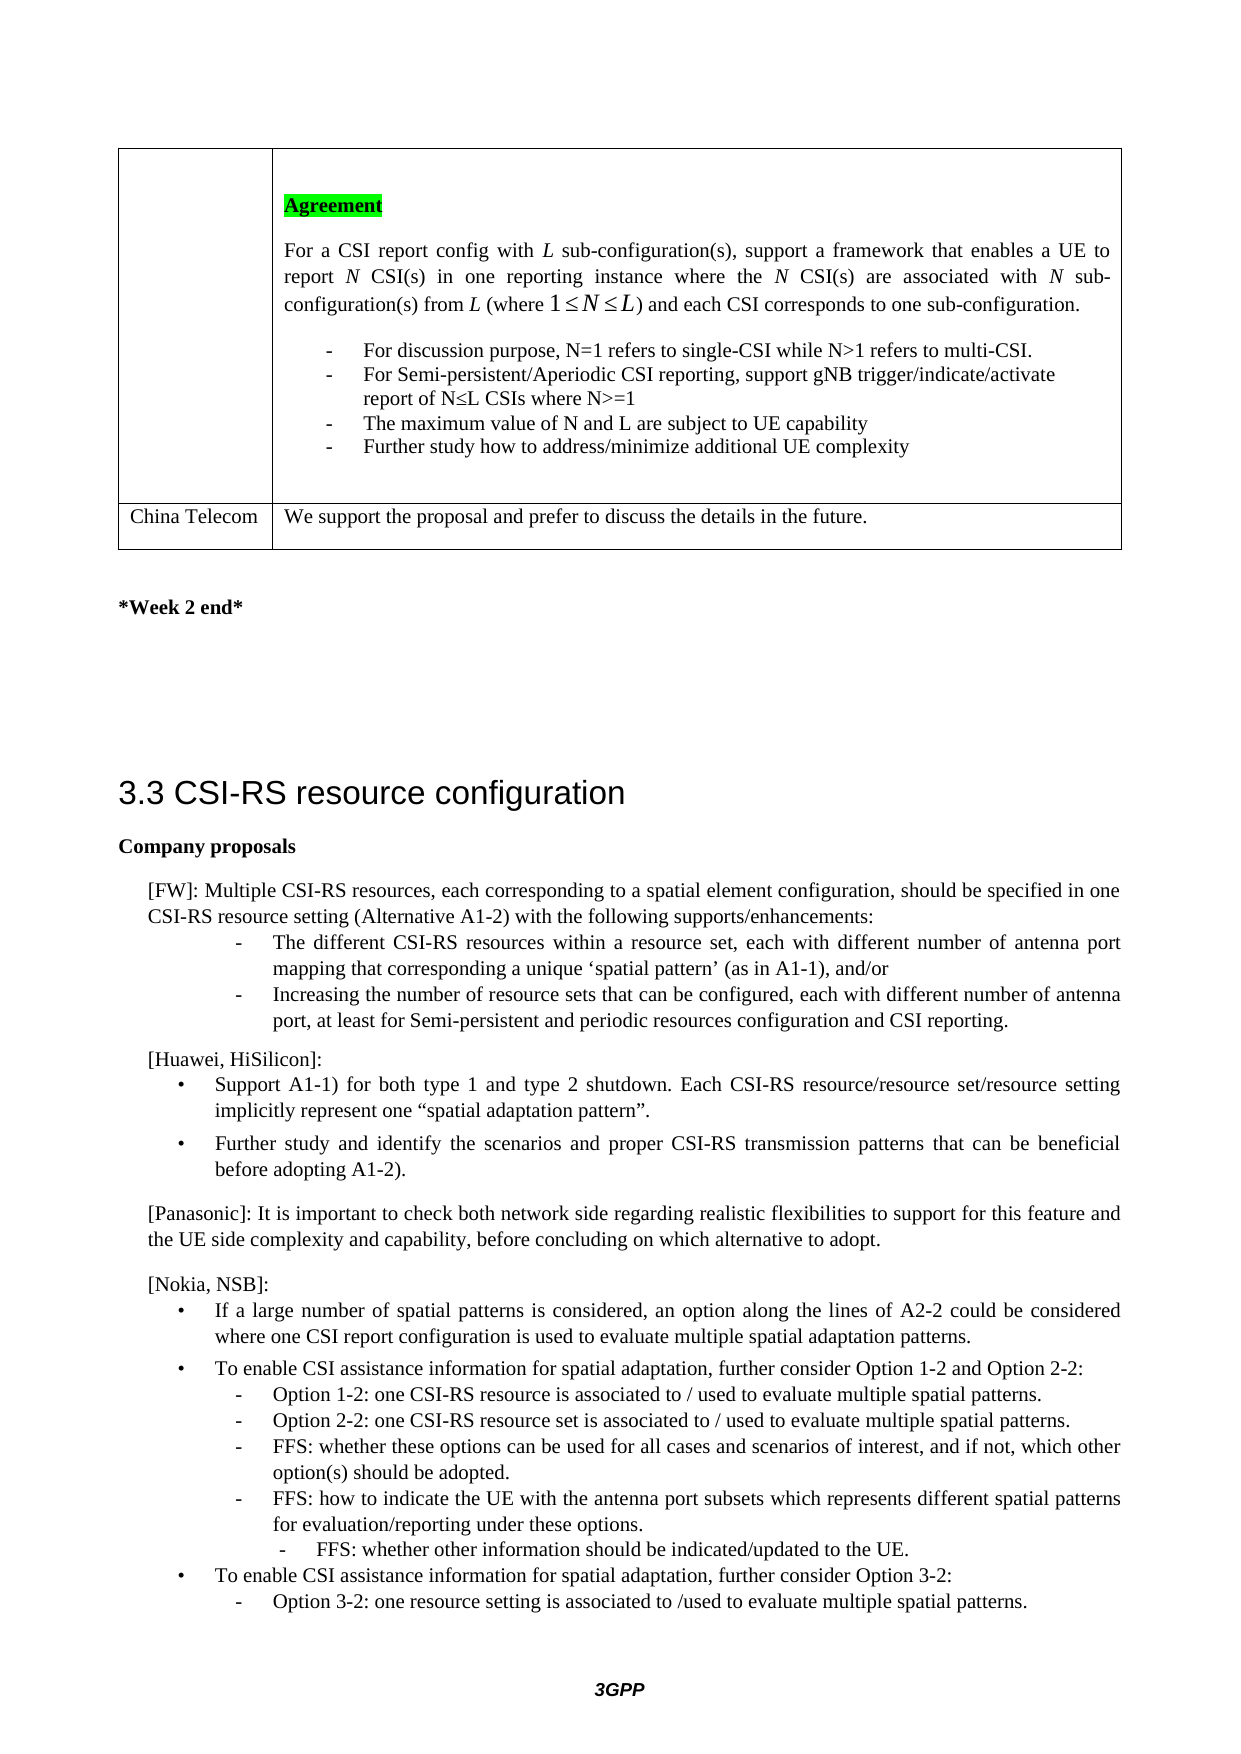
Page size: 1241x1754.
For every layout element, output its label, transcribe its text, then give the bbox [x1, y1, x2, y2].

text [Nokia, NSB]: [148, 1272, 1122, 1296]
list FFS: whether other information should be indicated/updated to the UE. [279, 1537, 1122, 1561]
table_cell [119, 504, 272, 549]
text [Huawei, HiSilicon]: [148, 1046, 1122, 1071]
list Option 2-2: one CSI-RS resource set is associated to / used to evaluate multiple spatial patterns. [235, 1408, 1122, 1432]
list FFS: whether these options can be used for all cases and scenarios of interest, and if not, which other option(s) should be adopted. [235, 1434, 1122, 1484]
text [Panasonic]: It is important to check both network side regarding realistic flexibilities to support for this feature and the UE side complexity and capability, before concluding on which alternative to adopt. [148, 1201, 1122, 1251]
list Support A1-1) for both type 1 and type 2 shutdown. Each CSI-RS resource/resource set/resource setting implicitly represent one “spatial adaptation pattern”. [177, 1072, 1122, 1122]
text *Week 2 end* [118, 595, 1122, 619]
list If a large number of spatial patterns is considered, an option along the lines of A2-2 could be considered where one CSI report configuration is used to evaluate multiple spatial adaptation patterns. [177, 1298, 1122, 1348]
list Increasing the number of resource sets that can be configured, each with different number of antenna port, at least for Semi-persistent and periodic resources configuration and CSI reporting. [235, 982, 1122, 1032]
list Option 3-2: one resource setting is associated to /used to evaluate multiple spatial patterns. [235, 1589, 1122, 1613]
list Further study and identify the scenarios and proper CSI-RS transmission patterns that can be beneficial before adopting A1-2). [177, 1131, 1122, 1181]
list The different CSI-RS resources within a resource set, each with different number of antenna port mapping that corresponding a unique ‘spatial pattern’ (as in A1-1), and/or [235, 930, 1122, 980]
list FFS: how to indicate the UE with the antenna port subsets which represents different spatial patterns for evaluation/reporting under these options. [235, 1486, 1122, 1536]
text Company proposals [118, 834, 1122, 858]
list To enable CSI assistance information for spatial adaptation, further consider Option 1-2 and Option 2-2: [177, 1356, 1122, 1380]
list Option 1-2: one CSI-RS resource is associated to / used to evaluate multiple spatial patterns. [235, 1382, 1122, 1406]
text 3.3 CSI-RS resource configuration [118, 773, 1122, 812]
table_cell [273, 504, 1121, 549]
text [FW]: Multiple CSI-RS resources, each corresponding to a spatial element configuration, should be specified in one CSI-RS resource setting (Alternative A1-2) with the following supports/enhancements: [148, 878, 1122, 928]
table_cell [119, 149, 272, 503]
list To enable CSI assistance information for spatial adaptation, further consider Option 3-2: [177, 1563, 1122, 1587]
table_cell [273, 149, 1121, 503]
